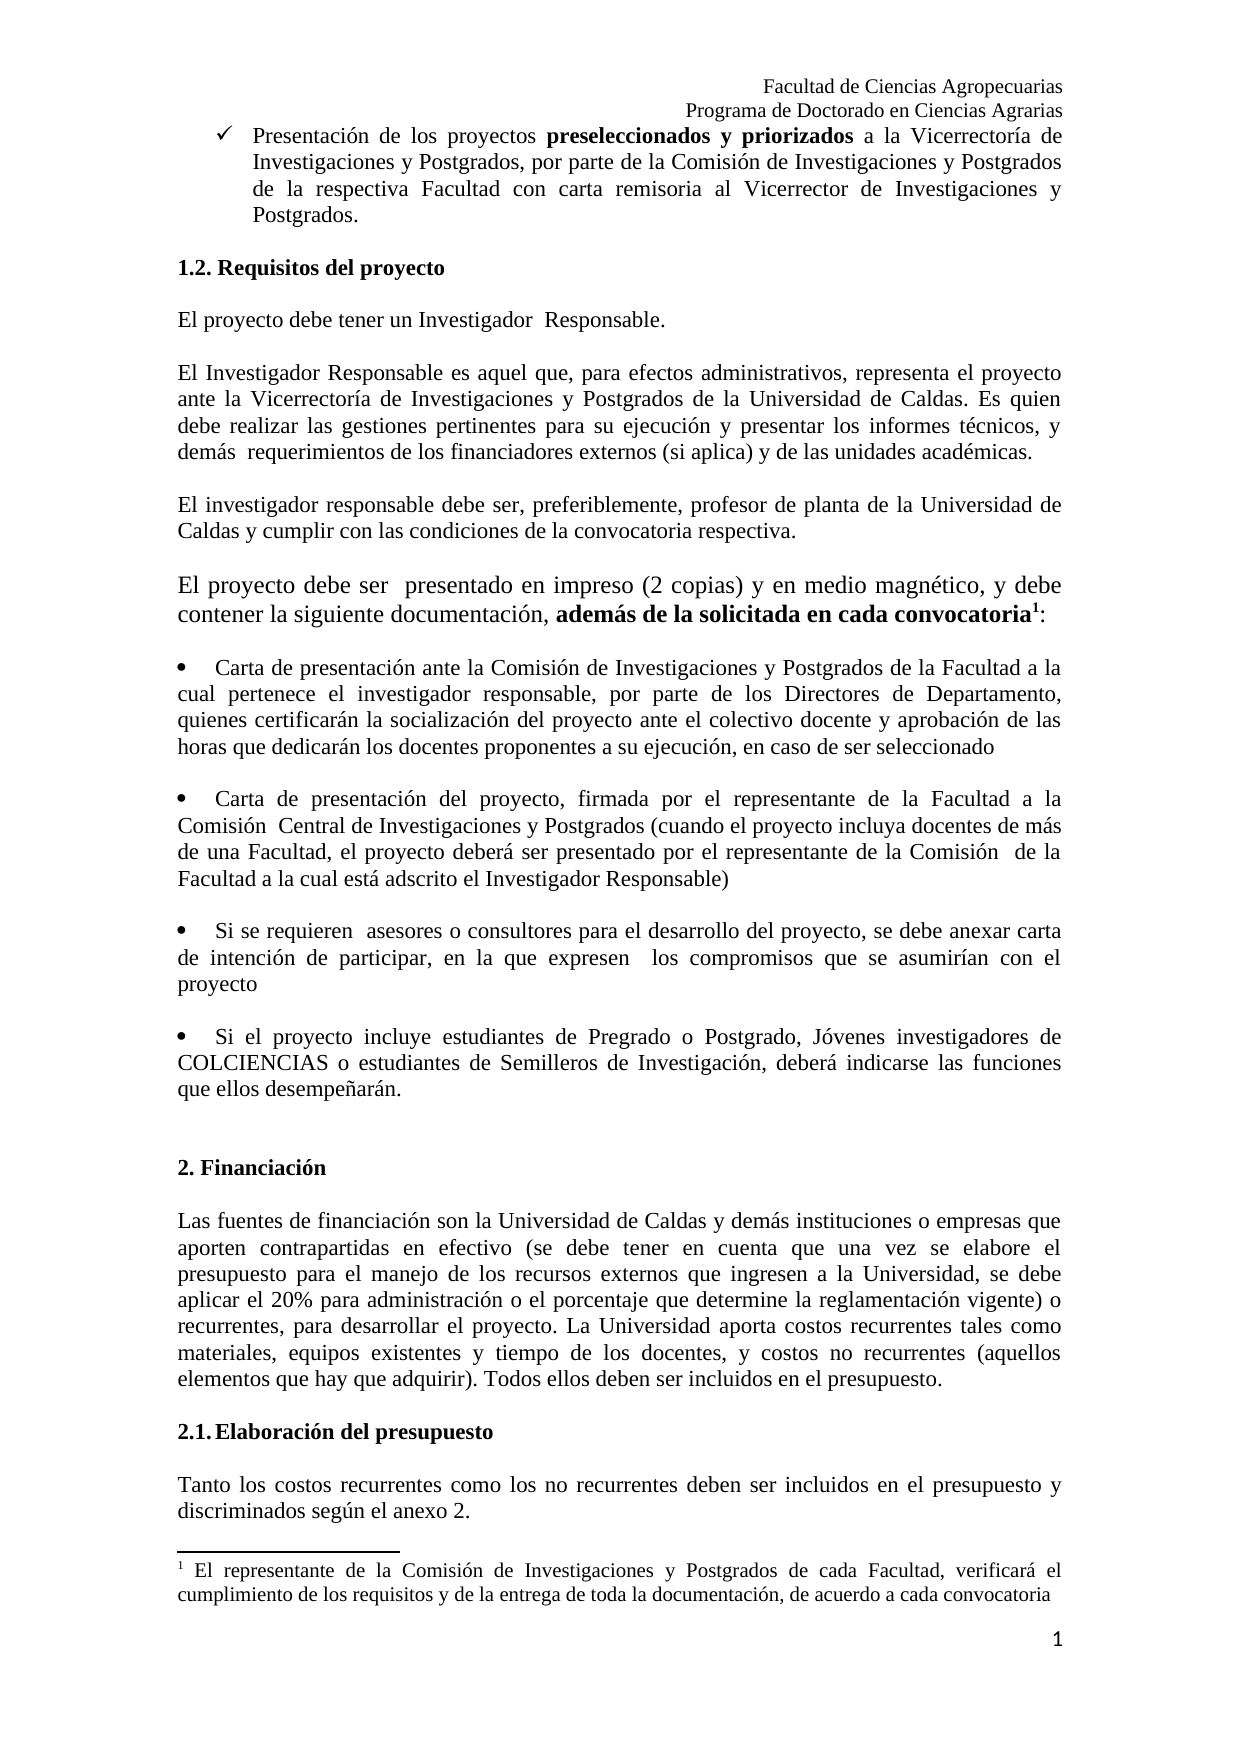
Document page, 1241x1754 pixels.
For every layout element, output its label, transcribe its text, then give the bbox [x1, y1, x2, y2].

text El proyecto debe ser presentado en impreso (2 copias) y en medio magnético, y debe contener la siguiente documentación, además de la solicitada en cada convocatoria: [177, 570, 1063, 627]
text Las fuentes de financiación son la Universidad de Caldas y demás instituciones o empresas que aporten contrapartidas en efectivo (se debe tener en cuenta que una vez se elabore el presupuesto para el manejo de los recursos externos que ingresen a la Universidad, se debe aplicar el 20% para administración o el porcentaje que determine la reglamentación vigente) o recurrentes, para desarrollar el proyecto. La Universidad aporta costos recurrentes tales como materiales, equipos existentes y tiempo de los docentes, y costos no recurrentes (aquellos elementos que hay que adquirir). Todos ellos deben ser incluidos en el presupuesto. [177, 1207, 1063, 1392]
text El investigador responsable debe ser, preferiblemente, profesor de planta de la Universidad de Caldas y cumplir con las condiciones de la convocatoria respectiva. [177, 491, 1063, 543]
text El proyecto debe tener un Investigador Responsable. [177, 306, 1063, 333]
text 2. Financiación [177, 1154, 1063, 1181]
list Presentación de los proyectos preseleccionados y priorizados a la Vicerrectoría de Investigaciones y Postgrados, por parte de la Comisión de Investigaciones y Postgrados de la respectiva Facultad con carta remisoria al Vicerrector de Investigaciones y Postgrados. [215, 122, 1063, 227]
list Carta de presentación ante la Comisión de Investigaciones y Postgrados de la Facultad a la cual pertenece el investigador responsable, por parte de los Directores de Departamento, quienes certificarán la socialización del proyecto ante el colectivo docente y aprobación de las horas que dedicarán los docentes proponentes a su ejecución, en caso de ser seleccionado [177, 654, 1063, 759]
list Elaboración del presupuesto [177, 1418, 1063, 1444]
text 1.2. Requisitos del proyecto [177, 254, 1063, 280]
list Si el proyecto incluye estudiantes de Pregrado o Postgrado, Jóvenes investigadores de COLCIENCIAS o estudiantes de Semilleros de Investigación, deberá indicarse las funciones que ellos desempeñarán. [177, 1023, 1063, 1102]
text Tanto los costos recurrentes como los no recurrentes deben ser incluidos en el presupuesto y discriminados según el anexo 2. [177, 1471, 1063, 1523]
text El Investigador Responsable es aquel que, para efectos administrativos, representa el proyecto ante la Vicerrectoría de Investigaciones y Postgrados de la Universidad de Caldas. Es quien debe realizar las gestiones pertinentes para su ejecución y presentar los informes técnicos, y demás requerimientos de los financiadores externos (si aplica) y de las unidades académicas. [177, 359, 1063, 464]
list Si se requieren asesores o consultores para el desarrollo del proyecto, se debe anexar carta de intención de participar, en la que expresen los compromisos que se asumirían con el proyecto [177, 917, 1063, 996]
list Carta de presentación del proyecto, firmada por el representante de la Facultad a la Comisión Central de Investigaciones y Postgrados (cuando el proyecto incluya docentes de más de una Facultad, el proyecto deberá ser presentado por el representante de la Comisión de la Facultad a la cual está adscrito el Investigador Responsable) [177, 786, 1063, 891]
